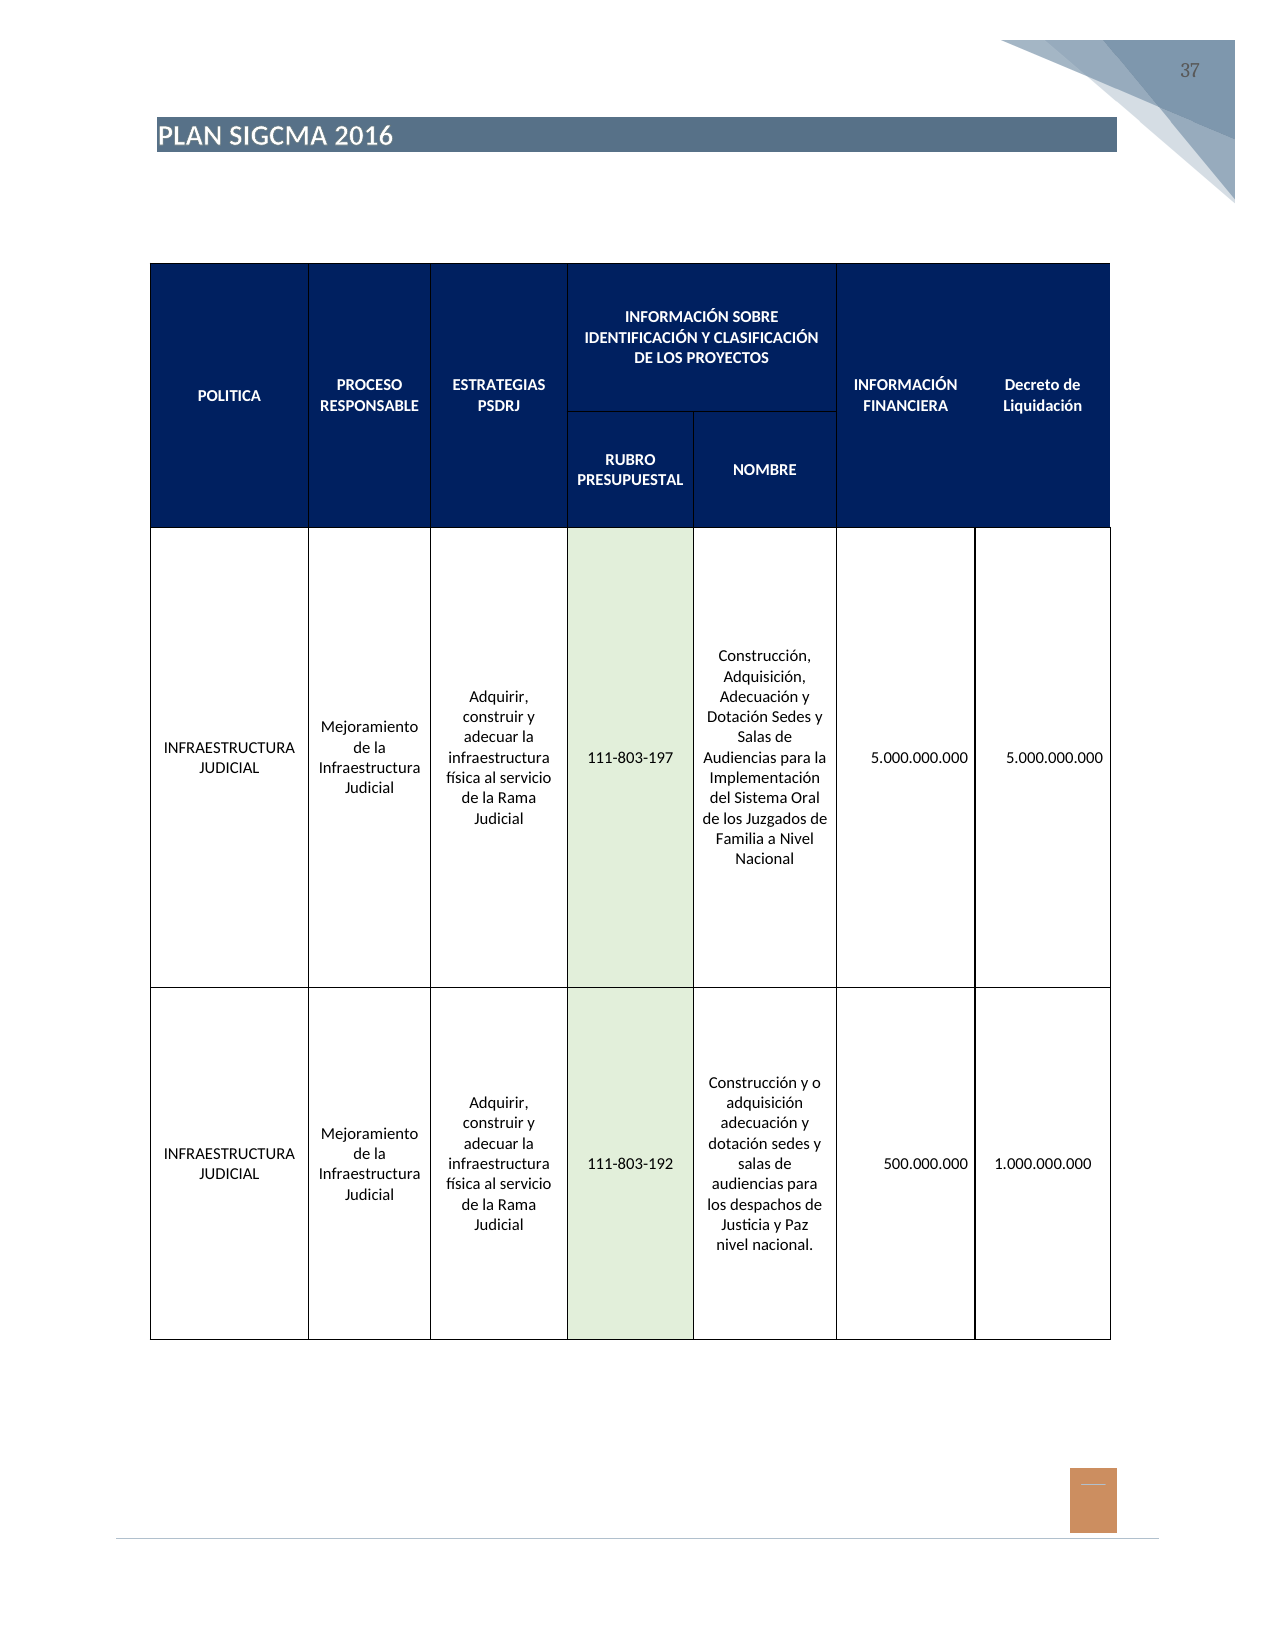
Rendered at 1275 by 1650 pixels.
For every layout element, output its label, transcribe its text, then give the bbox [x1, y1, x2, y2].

table_cell Mejoramiento de la Infraestructura Judicial [309, 988, 430, 1339]
table_header PROCESO RESPONSABLE [309, 264, 430, 527]
table_cell NOMBRE [694, 412, 836, 527]
table_header ESTRATEGIAS PSDRJ [431, 264, 567, 527]
table_header INFORMACIÓN SOBRE IDENTIFICACIÓN Y CLASIFICACIÓN DE LOS PROYECTOS [568, 264, 836, 411]
table_header INFORMACIÓN FINANCIERA [837, 264, 975, 527]
table_cell 5.000.000.000 [976, 528, 1110, 987]
table_cell 1.000.000.000 [976, 988, 1110, 1339]
picture [998, 40, 1235, 204]
table_cell 500.000.000 [837, 988, 974, 1339]
table_header POLITICA [151, 264, 308, 527]
table_cell Adquirir, construir y adecuar la infraestructura física al servicio de la Rama Judicial [431, 528, 567, 987]
table_cell 5.000.000.000 [837, 528, 974, 987]
table_cell 111-803-197 [568, 528, 693, 987]
table_cell Adquirir, construir y adecuar la infraestructura física al servicio de la Rama Judicial [431, 988, 567, 1339]
table_cell INFRAESTRUCTURA JUDICIAL [151, 988, 308, 1339]
table_cell 111-803-192 [568, 988, 693, 1339]
table_cell INFRAESTRUCTURA JUDICIAL [151, 528, 308, 987]
table_cell Mejoramiento de la Infraestructura Judicial [309, 528, 430, 987]
table_cell Construcción y o adquisición adecuación y dotación sedes y salas de audiencias para los despachos de Justicia y Paz nivel nacional. [694, 988, 836, 1339]
table_cell Construcción, Adquisición, Adecuación y Dotación Sedes y Salas de Audiencias para la Implementación del Sistema Oral de los Juzgados de Familia a Nivel Nacional [694, 528, 836, 987]
table_header Decreto de Liquidación [975, 264, 1110, 527]
table_cell RUBRO PRESUPUESTAL [568, 412, 693, 527]
